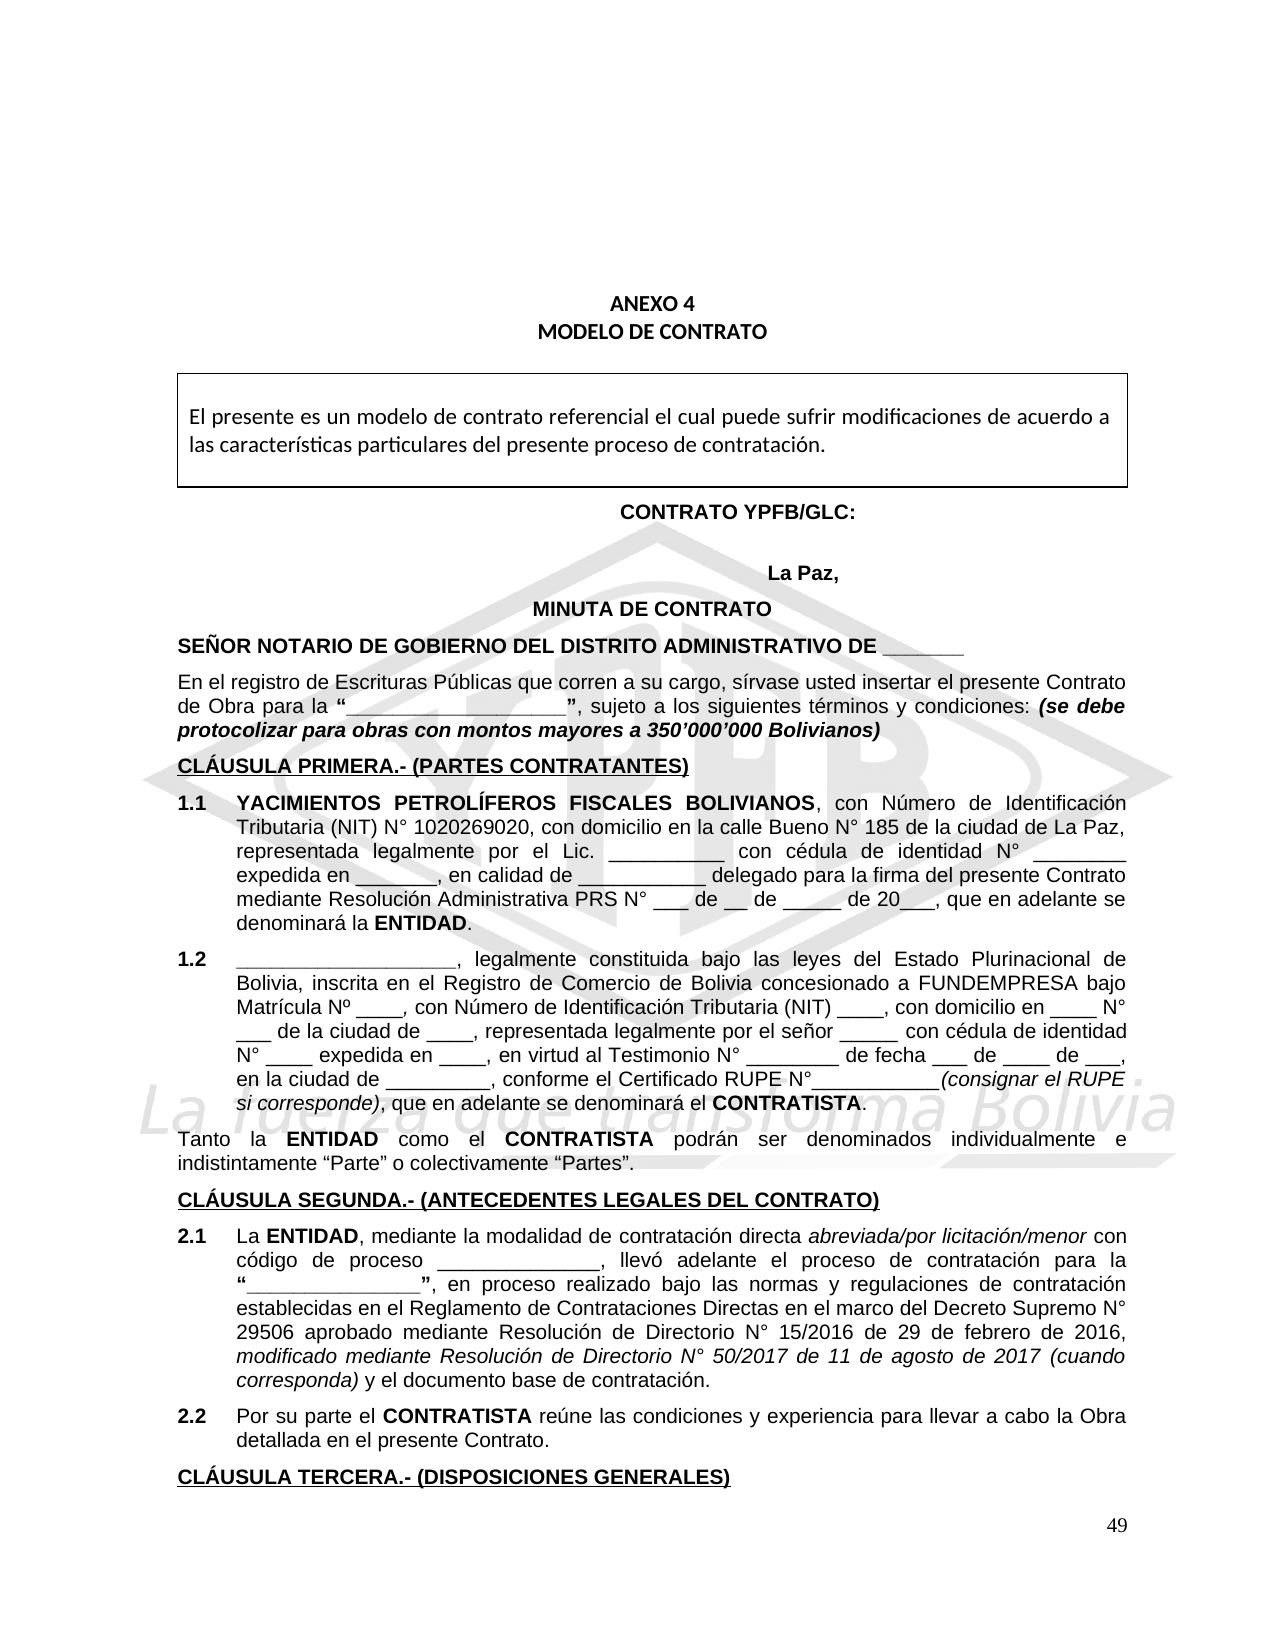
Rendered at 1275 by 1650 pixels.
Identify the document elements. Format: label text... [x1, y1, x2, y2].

text La Paz, [767, 536, 1127, 584]
text MINUTA DE CONTRATO [177, 597, 1127, 621]
text CLÁUSULA TERCERA.- (DISPOSICIONES GENERALES) [177, 1465, 1127, 1489]
text ANEXO 4 [177, 289, 1127, 317]
text CLÁUSULA SEGUNDA.- (ANTECEDENTES LEGALES DEL CONTRATO) [177, 1188, 1127, 1212]
text 2.2 Por su parte el CONTRATISTA reúne las condiciones y experiencia para llevar a cabo la Obra detallada en el presente Contrato. [177, 1404, 1127, 1452]
text CONTRATO YPFB/GLC: [546, 500, 1127, 524]
text 2.1 La ENTIDAD, mediante la modalidad de contratación directa abreviada/por licitación/menor con código de proceso ______________, llevó adelante el proceso de contratación para la “_______________”, en proceso realizado bajo las normas y regulaciones de contratación establecidas en el Reglamento de Contrataciones Directas en el marco del Decreto Supremo N° 29506 aprobado mediante Resolución de Directorio N° 15/2016 de 29 de febrero de 2016, modificado mediante Resolución de Directorio N° 50/2017 de 11 de agosto de 2017 (cuando corresponda) y el documento base de contratación. [177, 1224, 1127, 1392]
list Tanto la ENTIDAD como el CONTRATISTA podrán ser denominados individualmente e indistintamente “Parte” o colectivamente “Partes”. [177, 1127, 1127, 1175]
text MODELO DE CONTRATO [177, 317, 1127, 345]
list 1.2 ___________________, legalmente constituida bajo las leyes del Estado Plurinacional de Bolivia, inscrita en el Registro de Comercio de Bolivia concesionado a FUNDEMPRESA bajo Matrícula Nº ____, con Número de Identificación Tributaria (NIT) ____, con domicilio en ____ N° ___ de la ciudad de ____, representada legalmente por el señor _____ con cédula de identidad N° ____ expedida en ____, en virtud al Testimonio N° ________ de fecha ___ de ____ de ___, en la ciudad de _________, conforme el Certificado RUPE N°___________(consignar el RUPE si corresponde), que en adelante se denominará el CONTRATISTA. [177, 947, 1127, 1115]
text CLÁUSULA PRIMERA.- (PARTES CONTRATANTES) [177, 754, 1127, 778]
text SEÑOR NOTARIO DE GOBIERNO DEL DISTRITO ADMINISTRATIVO DE _______ [177, 633, 1127, 657]
text En el registro de Escrituras Públicas que corren a su cargo, sírvase usted insertar el presente Contrato de Obra para la “___________________”, sujeto a los siguientes términos y condiciones: (se debe protocolizar para obras con montos mayores a 350’000’000 Bolivianos) [177, 670, 1127, 742]
table_header El presente es un modelo de contrato referencial el cual puede sufrir modificaciones de acuerdo a las características particulares del presente proceso de contratación. [178, 374, 1127, 486]
list YACIMIENTOS PETROLÍFEROS FISCALES BOLIVIANOS, con Número de Identificación Tributaria (NIT) N° 1020269020, con domicilio en la calle Bueno N° 185 de la ciudad de La Paz, representada legalmente por el Lic. __________ con cédula de identidad N° ________ expedida en _______, en calidad de ___________ delegado para la firma del presente Contrato mediante Resolución Administrativa PRS N° ___ de __ de _____ de 20___, que en adelante se denominará la ENTIDAD. [177, 791, 1127, 934]
